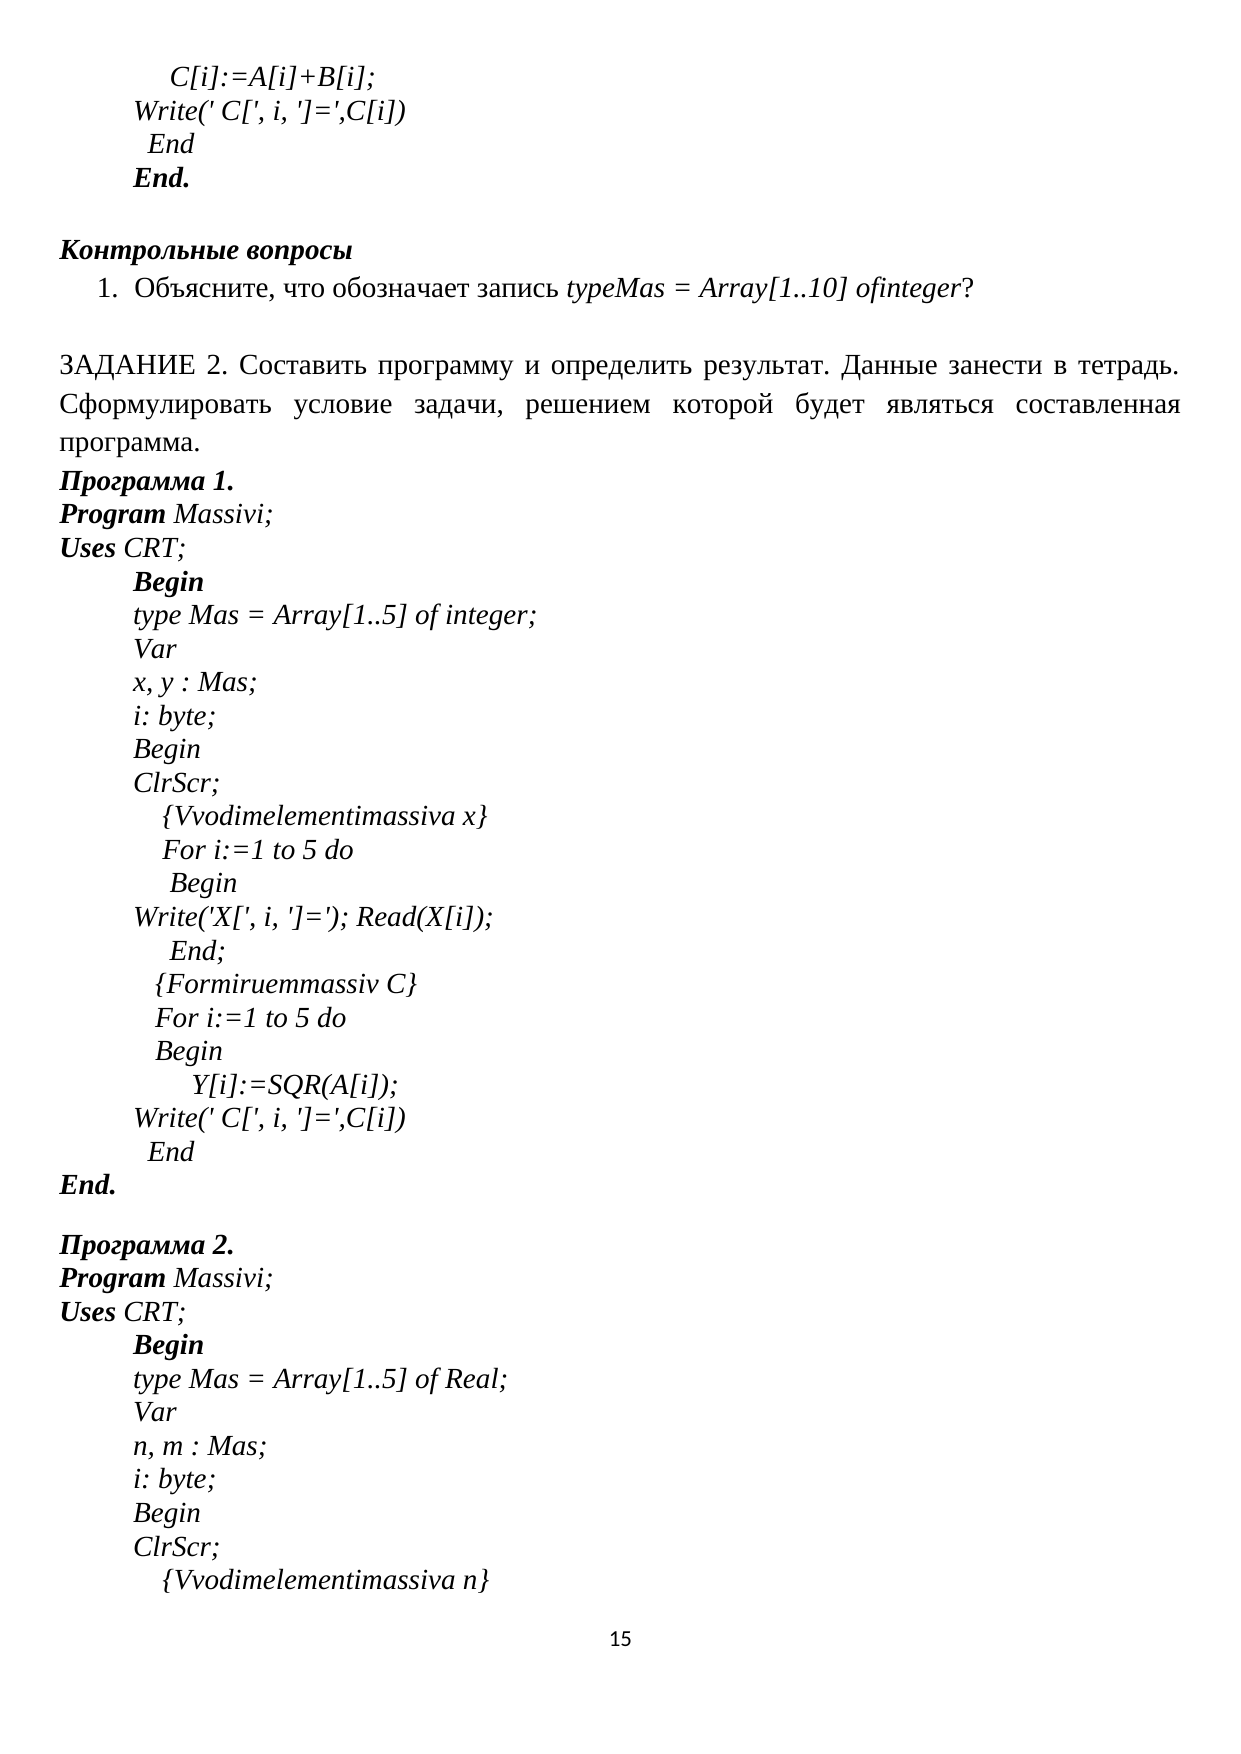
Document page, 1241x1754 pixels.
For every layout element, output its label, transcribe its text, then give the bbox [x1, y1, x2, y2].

list Объясните, что обозначает запись typeMas = Array[1..10] ofinteger? [97, 270, 1181, 304]
text Write(' C[', i, ']=',C[i]) [59, 1100, 1181, 1134]
text Uses CRT; [59, 1294, 1181, 1327]
text {Vvodimelementimassiva n} [59, 1562, 1181, 1596]
text Uses CRT; [59, 530, 1181, 564]
text x, y : Mas; [59, 664, 1181, 698]
text For i:=1 to 5 do [59, 1000, 1181, 1033]
text Y[i]:=SQR(A[i]); [59, 1067, 1181, 1100]
text Begin [59, 1327, 1181, 1361]
text Write(' C[', i, ']=',C[i]) [59, 93, 1181, 126]
text ClrScr; [59, 1529, 1181, 1562]
text type Mas = Array[1..5] of integer; [59, 597, 1181, 631]
text Begin [59, 1033, 1181, 1067]
text ЗАДАНИЕ 2. Составить программу и определить результат. Данные занести в тетрадь. Сформулировать условие задачи, решением которой будет являться составленная программа. [59, 347, 1181, 458]
text type Mas = Array[1..5] of Real; [59, 1361, 1181, 1394]
text Программа 2. [59, 1227, 1181, 1260]
text For i:=1 to 5 do [59, 832, 1181, 866]
text Var [59, 631, 1181, 664]
text ClrScr; [59, 765, 1181, 798]
text Var [59, 1394, 1181, 1428]
text C[i]:=A[i]+B[i]; [59, 59, 1181, 93]
text i: byte; [59, 698, 1181, 731]
text Контрольные вопросы [59, 232, 1181, 265]
text Программа 1. [59, 463, 1181, 497]
text Write('X[', i, ']='); Read(X[i]); [59, 899, 1181, 933]
text End. [59, 160, 1181, 193]
text Program Massivi; [59, 1260, 1181, 1294]
text {Formiruemmassiv C} [59, 966, 1181, 1000]
text Begin [59, 1495, 1181, 1529]
text Program Massivi; [59, 497, 1181, 530]
text {Vvodimelementimassiva x} [59, 798, 1181, 832]
text i: byte; [59, 1462, 1181, 1495]
text Begin [59, 866, 1181, 899]
text Begin [59, 731, 1181, 765]
text n, m : Mas; [59, 1428, 1181, 1462]
text Begin [59, 564, 1181, 597]
list End. [59, 1167, 1181, 1201]
text End; [59, 933, 1181, 966]
text End [59, 126, 1181, 160]
text End [59, 1134, 1181, 1167]
